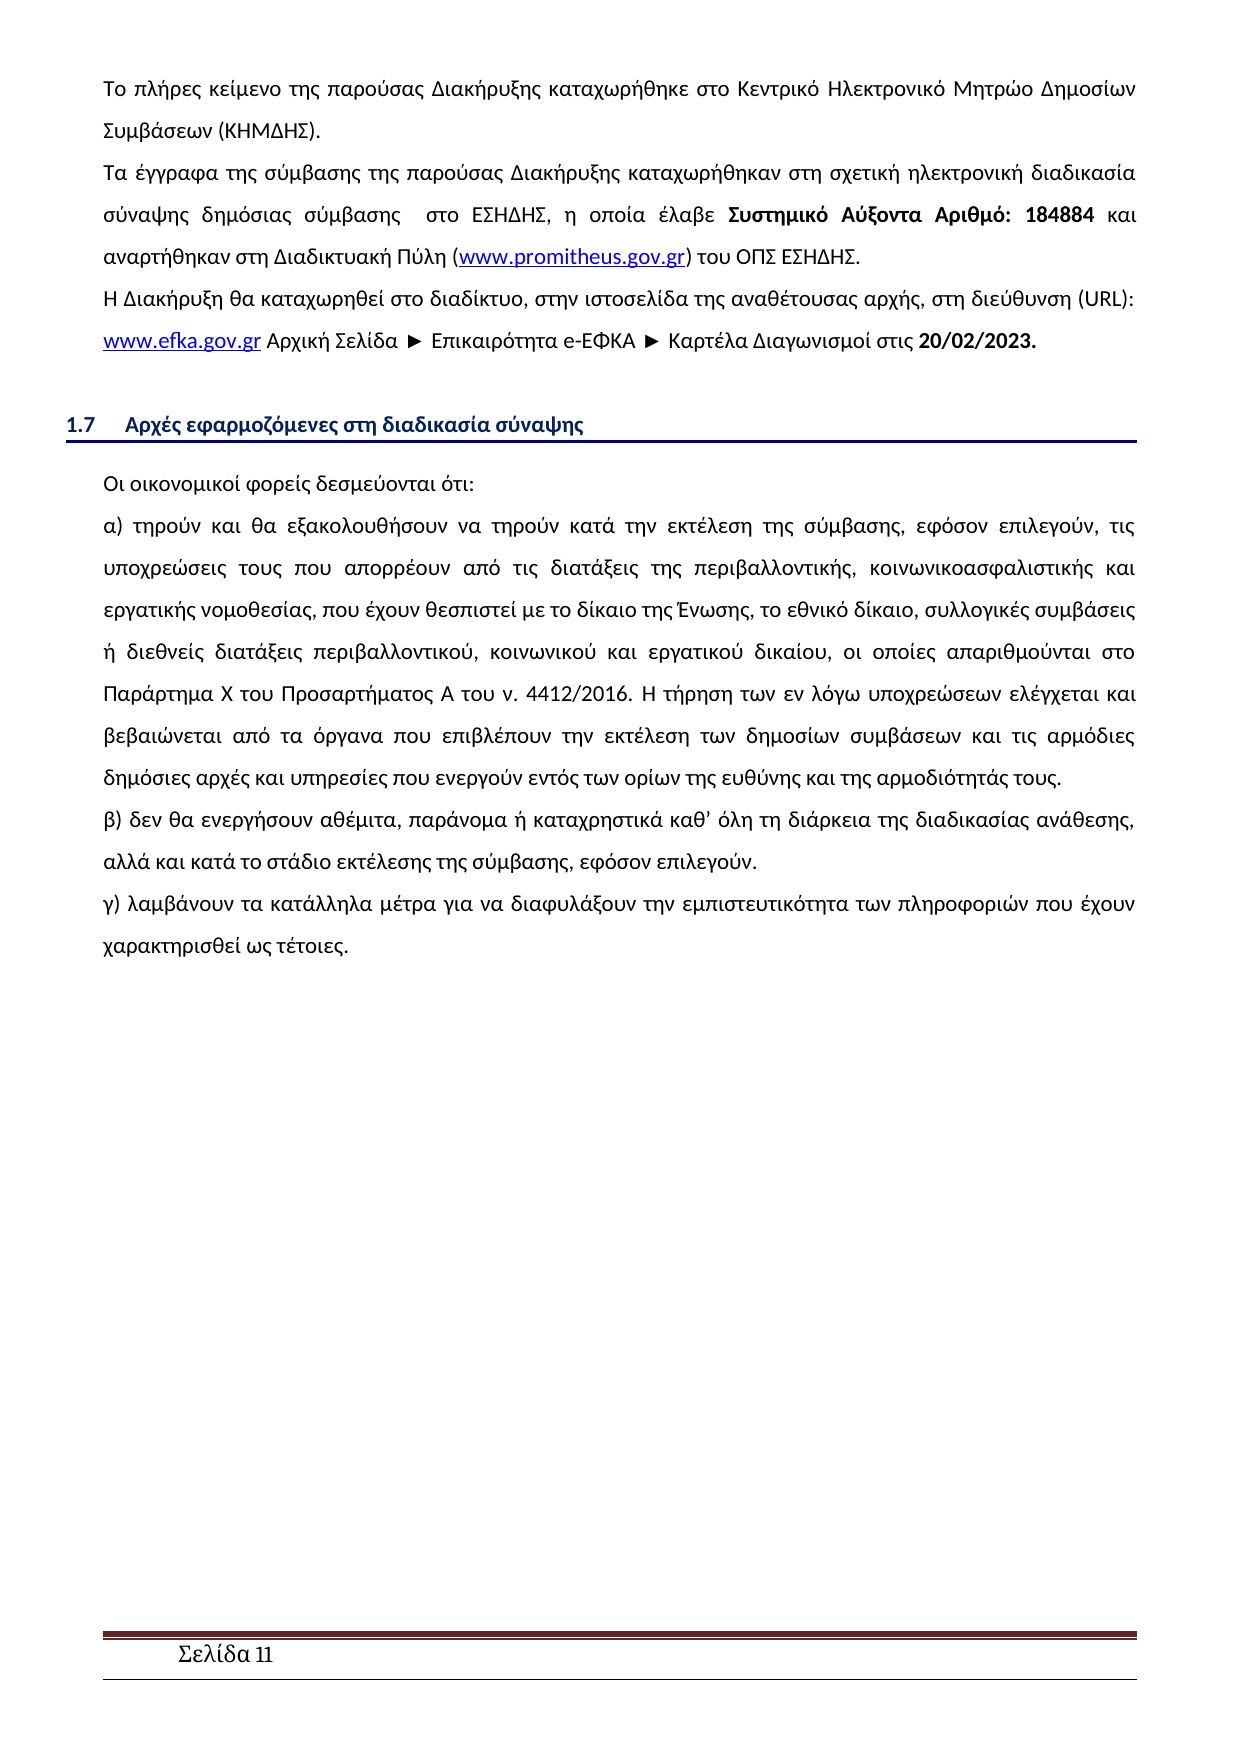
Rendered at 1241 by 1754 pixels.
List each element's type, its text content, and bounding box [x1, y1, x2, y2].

text Η Διακήρυξη θα καταχωρηθεί στο διαδίκτυο, στην ιστοσελίδα της αναθέτουσας αρχής, στη διεύθυνση (URL): www.efka.gov.gr Αρχική Σελίδα ► Επικαιρότητα e-ΕΦΚΑ ► Καρτέλα Διαγωνισμοί στις 20/02/2023. [103, 284, 1137, 354]
text γ) λαμβάνουν τα κατάλληλα μέτρα για να διαφυλάξουν την εμπιστευτικότητα των πληροφοριών που έχουν χαρακτηρισθεί ως τέτοιες. [103, 889, 1137, 959]
subtitle 1.7 Αρχές εφαρμοζόμενες στη διαδικασία σύναψης [66, 410, 1137, 440]
text Τα έγγραφα της σύμβασης της παρούσας Διακήρυξης καταχωρήθηκαν στη σχετική ηλεκτρονική διαδικασία σύναψης δημόσιας σύμβασης στο ΕΣΗΔΗΣ, η οποία έλαβε Συστημικό Αύξοντα Αριθμό: 184884 και αναρτήθηκαν στη Διαδικτυακή Πύλη (www.promitheus.gov.gr) του ΟΠΣ ΕΣΗΔΗΣ. [103, 158, 1137, 270]
text Το πλήρες κείμενο της παρούσας Διακήρυξης καταχωρήθηκε στο Κεντρικό Ηλεκτρονικό Μητρώο Δημοσίων Συμβάσεων (ΚΗΜΔΗΣ). [103, 74, 1137, 144]
text Οι οικονομικοί φορείς δεσμεύονται ότι: [103, 469, 1137, 497]
text β) δεν θα ενεργήσουν αθέμιτα, παράνομα ή καταχρηστικά καθ’ όλη τη διάρκεια της διαδικασίας ανάθεσης, αλλά και κατά το στάδιο εκτέλεσης της σύμβασης, εφόσον επιλεγούν. [103, 805, 1137, 875]
text α) τηρούν και θα εξακολουθήσουν να τηρούν κατά την εκτέλεση της σύμβασης, εφόσον επιλεγούν, τις υποχρεώσεις τους που απορρέουν από τις διατάξεις της περιβαλλοντικής, κοινωνικοασφαλιστικής και εργατικής νομοθεσίας, που έχουν θεσπιστεί με το δίκαιο της Ένωσης, το εθνικό δίκαιο, συλλογικές συμβάσεις ή διεθνείς διατάξεις περιβαλλοντικού, κοινωνικού και εργατικού δικαίου, οι οποίες απαριθμούνται στο Παράρτημα Χ του Προσαρτήματος Α του ν. 4412/2016. Η τήρηση των εν λόγω υποχρεώσεων ελέγχεται και βεβαιώνεται από τα όργανα που επιβλέπουν την εκτέλεση των δημοσίων συμβάσεων και τις αρμόδιες δημόσιες αρχές και υπηρεσίες που ενεργούν εντός των ορίων της ευθύνης και της αρμοδιότητάς τους. [103, 511, 1137, 791]
